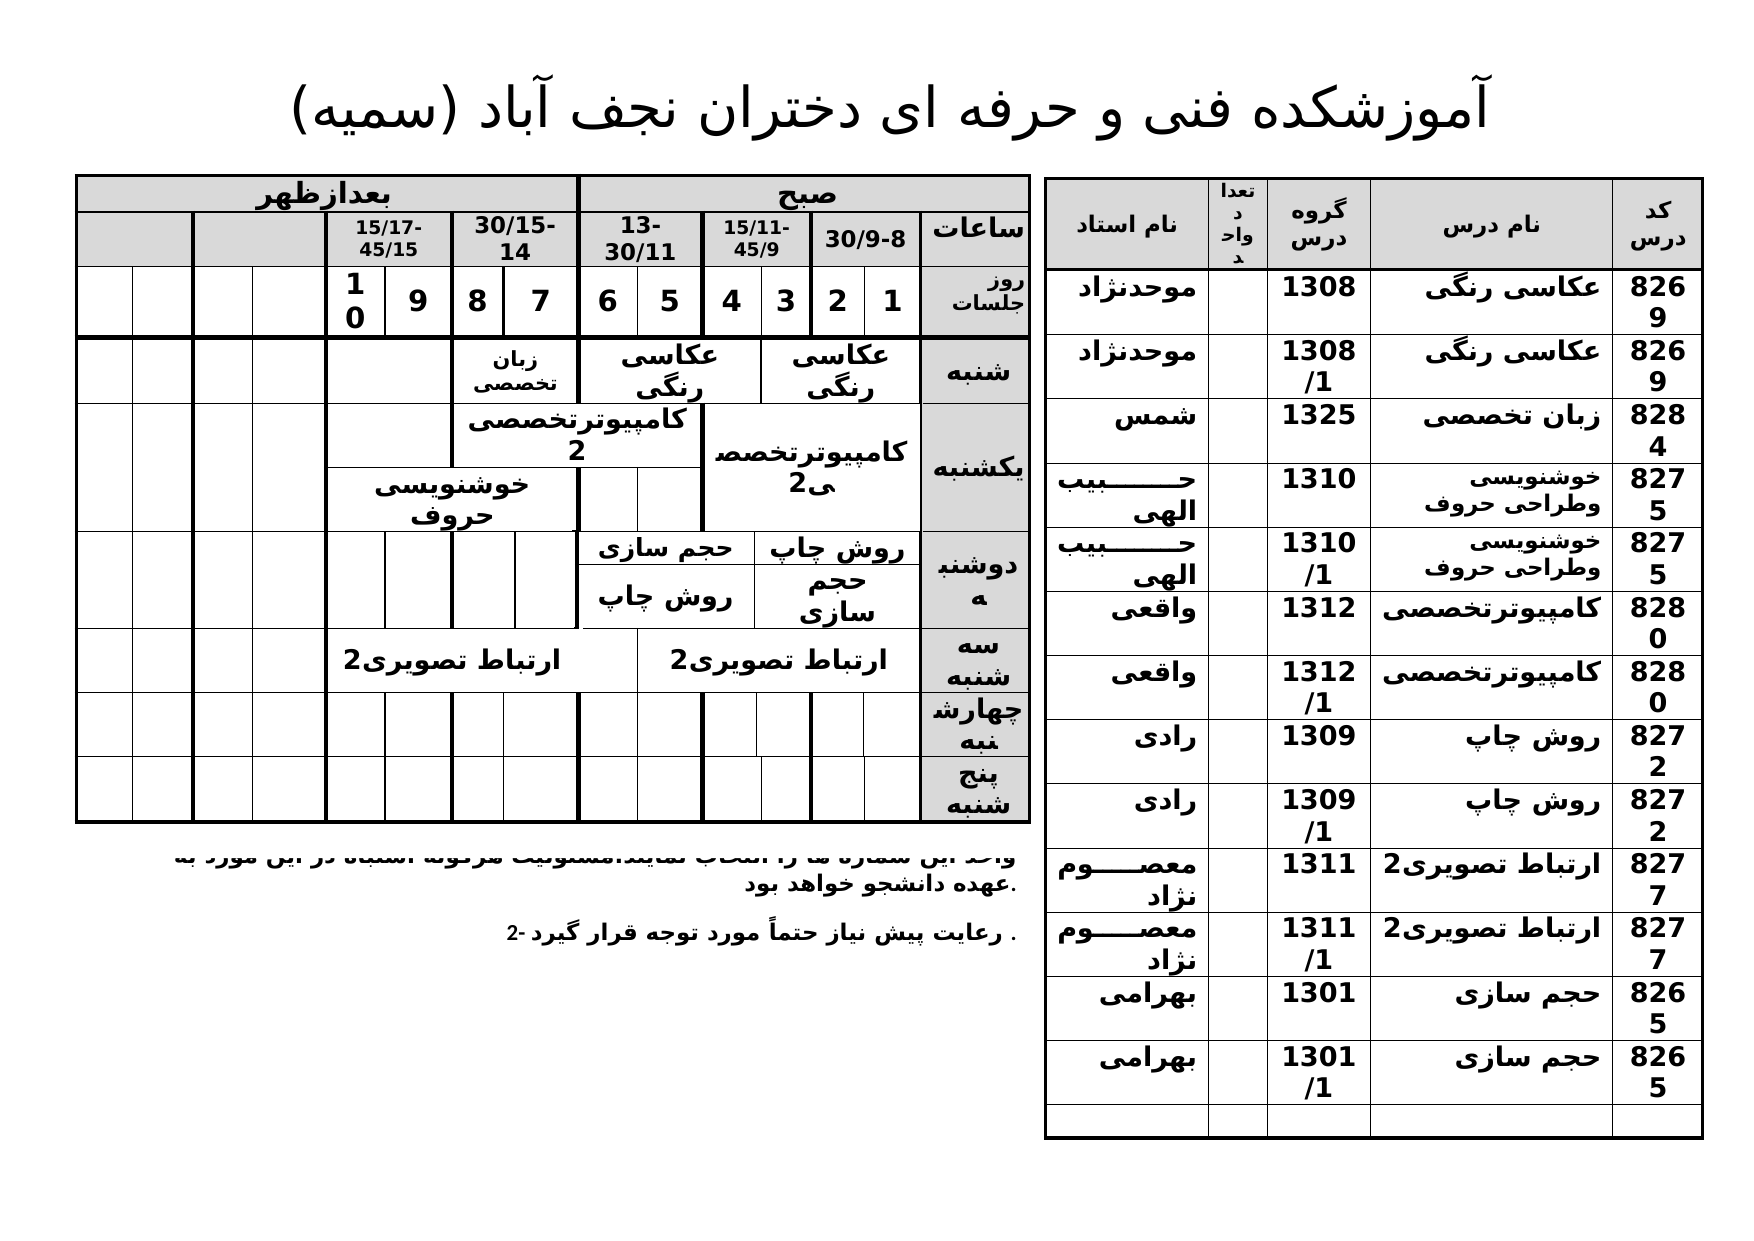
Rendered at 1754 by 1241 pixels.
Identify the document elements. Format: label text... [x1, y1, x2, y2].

text آموزشکده فنی و حرفه ای دختران نجف آباد (سمیه) [75, 75, 1679, 141]
